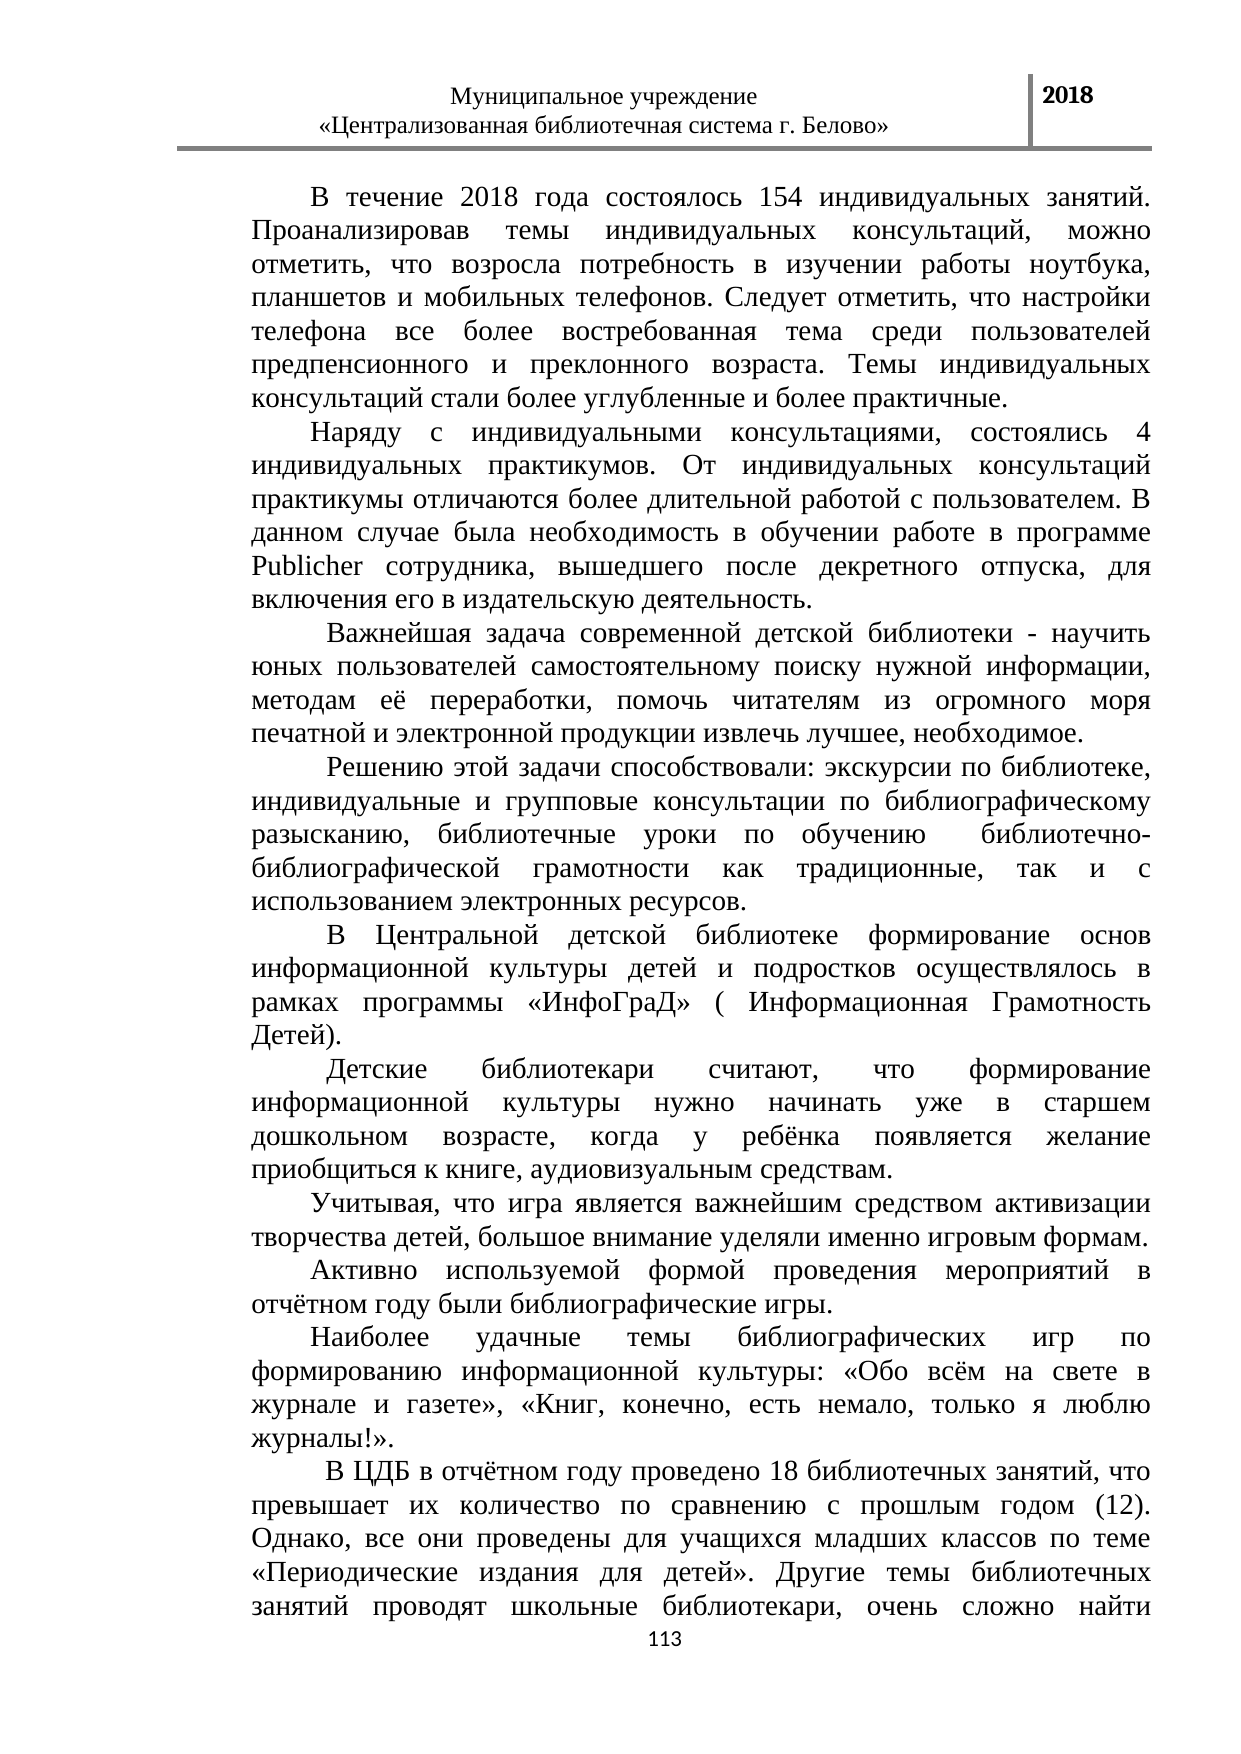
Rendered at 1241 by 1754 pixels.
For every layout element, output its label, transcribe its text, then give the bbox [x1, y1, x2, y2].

text Детские библиотекари считают, что формирование информационной культуры нужно начинать уже в старшем дошкольном возрасте, когда у ребёнка появляется желание приобщиться к книге, аудиовизуальным средствам. [251, 1051, 1152, 1185]
text В течение 2018 года состоялось 154 индивидуальных занятий. Проанализировав темы индивидуальных консультаций, можно отметить, что возросла потребность в изучении работы ноутбука, планшетов и мобильных телефонов. Следует отметить, что настройки телефона все более востребованная тема среди пользователей предпенсионного и преклонного возраста. Темы индивидуальных консультаций стали более углубленные и более практичные. [251, 179, 1152, 414]
text Решению этой задачи способствовали: экскурсии по библиотеке, индивидуальные и групповые консультации по библиографическому разысканию, библиотечные уроки по обучению библиотечно-библиографической грамотности как традиционные, так и с использованием электронных ресурсов. [251, 749, 1152, 917]
text Наряду с индивидуальными консультациями, состоялись 4 индивидуальных практикумов. От индивидуальных консультаций практикумы отличаются более длительной работой с пользователем. В данном случае была необходимость в обучении работе в программе Publicher сотрудника, вышедшего после декретного отпуска, для включения его в издательскую деятельность. [251, 414, 1152, 615]
text Активно используемой формой проведения мероприятий в отчётном году были библиографические игры. [251, 1252, 1152, 1319]
text Наиболее удачные темы библиографических игр по формированию информационной культуры: «Обо всём на свете в журнале и газете», «Книг, конечно, есть немало, только я люблю журналы!». [251, 1319, 1152, 1453]
text В Центральной детской библиотеке формирование основ информационной культуры детей и подростков осуществлялось в рамках программы «ИнфоГраД» ( Информационная Грамотность Детей). [251, 917, 1152, 1051]
text Важнейшая задача современной детской библиотеки - научить юных пользователей самостоятельному поиску нужной информации, методам её переработки, помочь читателям из огромного моря печатной и электронной продукции извлечь лучшее, необходимое. [251, 615, 1152, 749]
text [251, 1453, 1152, 1621]
text Учитывая, что игра является важнейшим средством активизации творчества детей, большое внимание уделяли именно игровым формам. [251, 1185, 1152, 1252]
